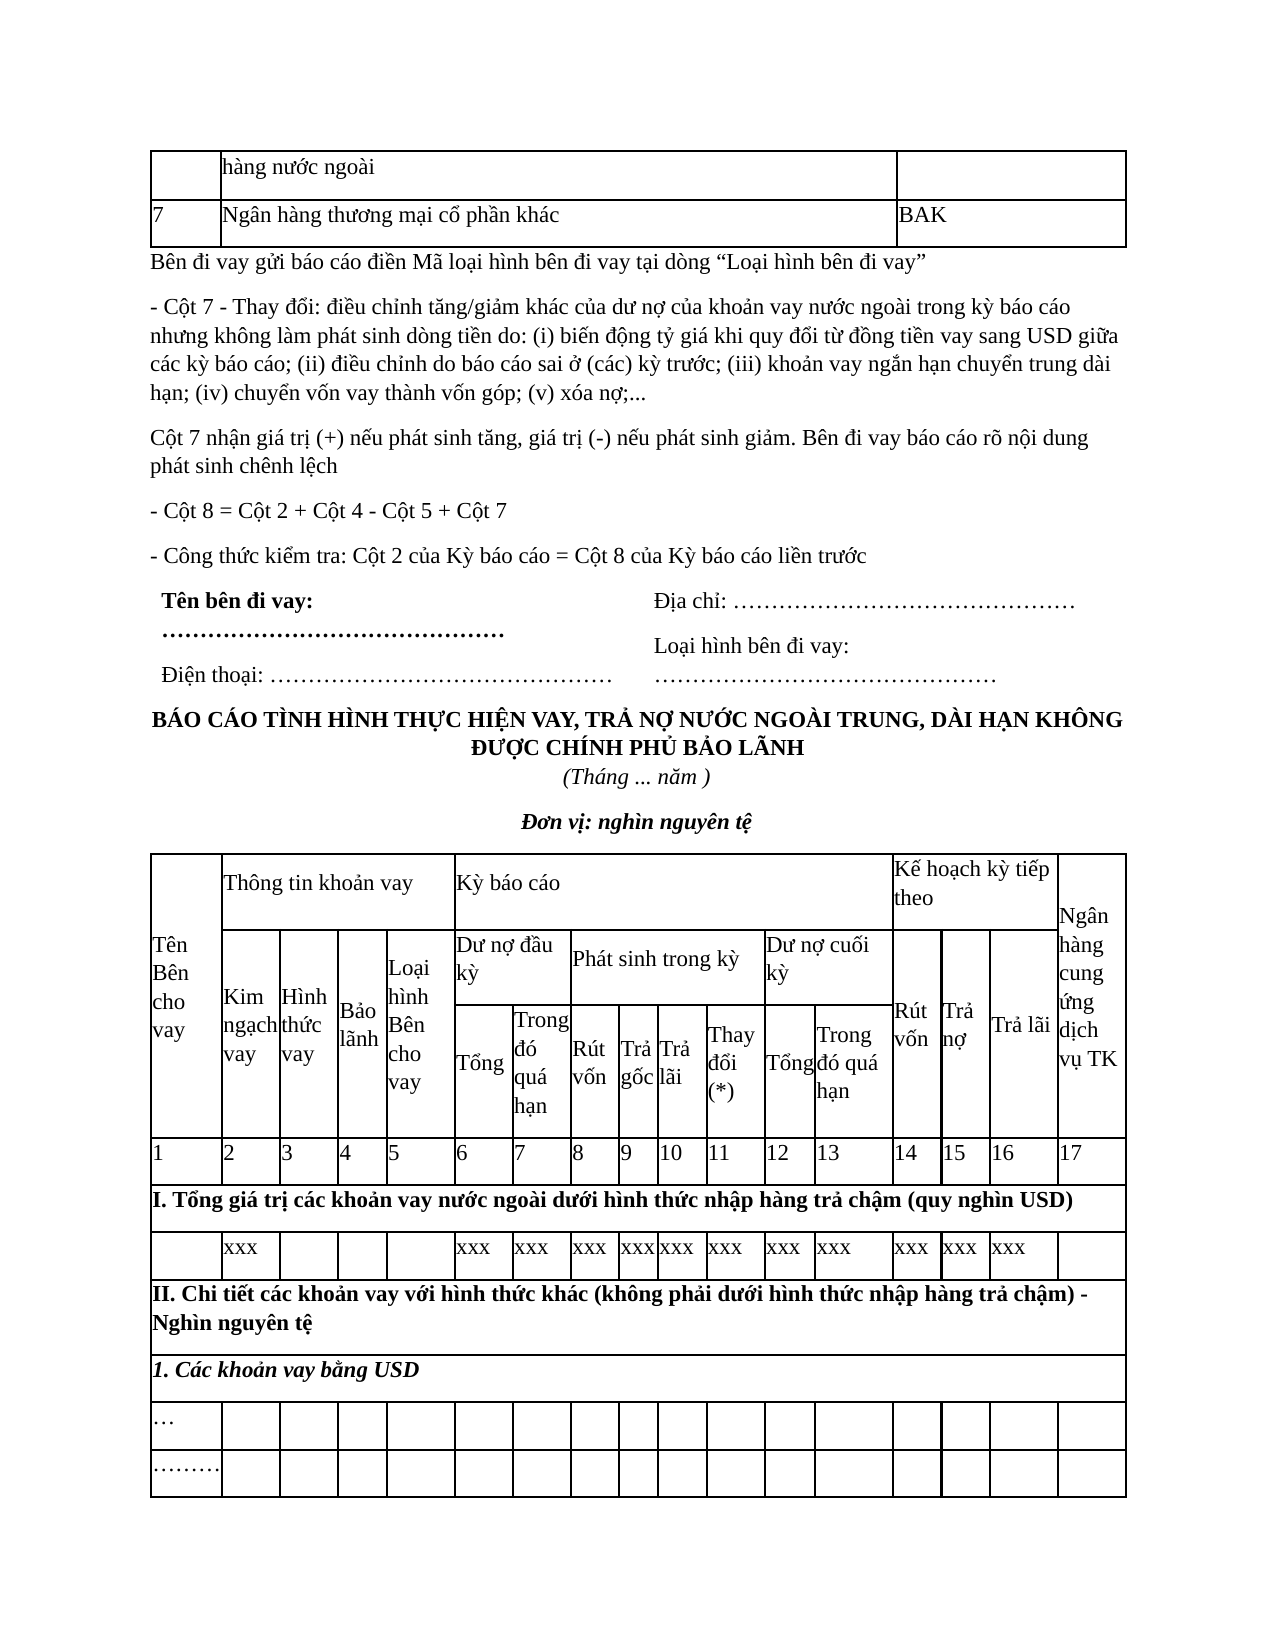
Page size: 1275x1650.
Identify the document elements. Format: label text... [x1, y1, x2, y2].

table_cell [388, 1451, 454, 1496]
table_cell [766, 1403, 814, 1448]
table_cell Ngân hàng thương mại cổ phần khác [222, 201, 896, 246]
table_cell 9 [620, 1139, 657, 1184]
table_cell Trả lãi [991, 931, 1057, 1137]
table_header Tên bên đi vay: ……………………………………… Điện thoại: ……………………………………… [150, 588, 642, 706]
table_cell Loại hình Bên cho vay [388, 931, 454, 1137]
table_cell Trong đó quá hạn [514, 1006, 570, 1137]
table_cell [456, 1403, 512, 1448]
text Cột 7 nhận giá trị (+) nếu phát sinh tăng, giá trị (-) nếu phát sinh giảm. Bên đi vay báo cáo rõ nội dung phát sinh chênh lệch [150, 424, 1125, 478]
table_cell 6 [456, 1139, 512, 1184]
table_cell [659, 1451, 706, 1496]
table_cell [388, 1403, 454, 1448]
table_cell [388, 1233, 454, 1278]
table_cell xxx [659, 1233, 706, 1278]
table_header Địa chỉ: ……………………………………… Loại hình bên đi vay: ……………………………………… [642, 588, 1125, 706]
table_cell [456, 1451, 512, 1496]
table_cell [223, 1451, 279, 1496]
table_cell 1. Các khoản vay bằng USD [152, 1356, 1125, 1401]
table_cell 11 [708, 1139, 764, 1184]
table_cell 16 [991, 1139, 1057, 1184]
table_cell xxx [708, 1233, 764, 1278]
table_cell [339, 1403, 386, 1448]
table_cell [943, 1451, 989, 1496]
table_cell xxx [223, 1233, 279, 1278]
table_cell [1059, 1233, 1125, 1278]
table_cell [816, 1403, 892, 1448]
table_cell [991, 1451, 1057, 1496]
table_cell [572, 1403, 618, 1448]
table_cell [514, 1403, 570, 1448]
table_cell Hình thức vay [281, 931, 337, 1137]
table_cell [339, 1451, 386, 1496]
text - Cột 8 = Cột 2 + Cột 4 - Cột 5 + Cột 7 [150, 497, 1125, 523]
table_cell xxx [943, 1233, 989, 1278]
table_cell [572, 1451, 618, 1496]
table_header Kỳ báo cáo [456, 855, 892, 929]
table_cell … [152, 1403, 221, 1448]
table_cell [620, 1451, 657, 1496]
table_cell [281, 1403, 337, 1448]
table_cell 15 [943, 1139, 989, 1184]
table_cell Phát sinh trong kỳ [572, 931, 764, 1004]
table_cell [1059, 1451, 1125, 1496]
table_cell [991, 1403, 1057, 1448]
table_cell Kim ngạch vay [223, 931, 279, 1137]
table_cell 7 [152, 201, 220, 246]
text BÁO CÁO TÌNH HÌNH THỰC HIỆN VAY, TRẢ NỢ NƯỚC NGOÀI TRUNG, DÀI HẠN KHÔNG ĐƯỢC CHÍNH PHỦ BẢO LÃNH (Tháng ... năm ) [150, 706, 1125, 789]
table_cell 2 [223, 1139, 279, 1184]
table_cell Rút vốn [572, 1006, 618, 1137]
table_cell xxx [816, 1233, 892, 1278]
table_cell xxx [572, 1233, 618, 1278]
table_header Tên Bên cho vay [152, 855, 221, 1137]
table_cell 1 [152, 1139, 221, 1184]
table_cell Trong đó quá hạn [816, 1006, 892, 1137]
table_cell FOB [898, 152, 1125, 199]
table_cell ……… [152, 1451, 221, 1496]
table_cell xxx [620, 1233, 657, 1278]
table_cell 6 [152, 152, 220, 199]
table_cell [281, 1451, 337, 1496]
table_cell 12 [766, 1139, 814, 1184]
table_cell [1059, 1403, 1125, 1448]
table_cell [816, 1451, 892, 1496]
table_cell 10 [659, 1139, 706, 1184]
table_header Kế hoạch kỳ tiếp theo [894, 855, 1057, 929]
table_cell [708, 1451, 764, 1496]
table_cell [339, 1233, 386, 1278]
table_cell xxx [991, 1233, 1057, 1278]
table_cell 13 [816, 1139, 892, 1184]
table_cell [222, 152, 896, 199]
text - Cột 7 - Thay đổi: điều chỉnh tăng/giảm khác của dư nợ của khoản vay nước ngoài trong kỳ báo cáo nhưng không làm phát sinh dòng tiền do: (i) biến động tỷ giá khi quy đổi từ đồng tiền vay sang USD giữa các kỳ báo cáo; (ii) điều chỉnh do báo cáo sai ở (các) kỳ trước; (iii) khoản vay ngắn hạn chuyển trung dài hạn; (iv) chuyển vốn vay thành vốn góp; (v) xóa nợ;... [150, 293, 1125, 405]
table_cell xxx [456, 1233, 512, 1278]
table_cell Trả gốc [620, 1006, 657, 1137]
table_cell 3 [281, 1139, 337, 1184]
table_cell II. Chi tiết các khoản vay với hình thức khác (không phải dưới hình thức nhập hàng trả chậm) - Nghìn nguyên tệ [152, 1281, 1125, 1354]
text Bên đi vay gửi báo cáo điền Mã loại hình bên đi vay tại dòng “Loại hình bên đi vay” [150, 248, 1125, 274]
table_cell Bảo lãnh [339, 931, 386, 1137]
table_cell Thay đổi (*) [708, 1006, 764, 1137]
table_cell [152, 1233, 221, 1278]
text Đơn vị: nghìn nguyên tệ [150, 808, 1125, 834]
table_cell [659, 1403, 706, 1448]
table_cell 17 [1059, 1139, 1125, 1184]
table_cell 5 [388, 1139, 454, 1184]
table_cell Tổng [456, 1006, 512, 1137]
table_cell Trả lãi [659, 1006, 706, 1137]
table_cell Rút vốn [894, 931, 940, 1137]
table_cell xxx [766, 1233, 814, 1278]
table_cell [894, 1403, 940, 1448]
table_cell 14 [894, 1139, 940, 1184]
text - Công thức kiểm tra: Cột 2 của Kỳ báo cáo = Cột 8 của Kỳ báo cáo liền trước [150, 542, 1125, 569]
table_cell [514, 1451, 570, 1496]
table_header Ngân hàng cung ứng dịch vụ TK [1059, 855, 1125, 1137]
table_cell 4 [339, 1139, 386, 1184]
table_cell xxx [514, 1233, 570, 1278]
table_cell [223, 1403, 279, 1448]
table_cell [943, 1403, 989, 1448]
table_cell xxx [894, 1233, 940, 1278]
table_cell Dư nợ đầu kỳ [456, 931, 570, 1004]
table_cell Trả nợ [943, 931, 989, 1137]
table_cell [766, 1451, 814, 1496]
table_cell [281, 1233, 337, 1278]
table_cell [894, 1451, 940, 1496]
table_cell 7 [514, 1139, 570, 1184]
table_cell I. Tổng giá trị các khoản vay nước ngoài dưới hình thức nhập hàng trả chậm (quy nghìn USD) [152, 1186, 1125, 1231]
table_cell BAK [898, 201, 1125, 246]
table_cell 8 [572, 1139, 618, 1184]
table_header Thông tin khoản vay [223, 855, 454, 929]
table_cell [620, 1403, 657, 1448]
table_cell Dư nợ cuối kỳ [766, 931, 892, 1004]
table_cell [708, 1403, 764, 1448]
table_cell Tổng [766, 1006, 814, 1137]
